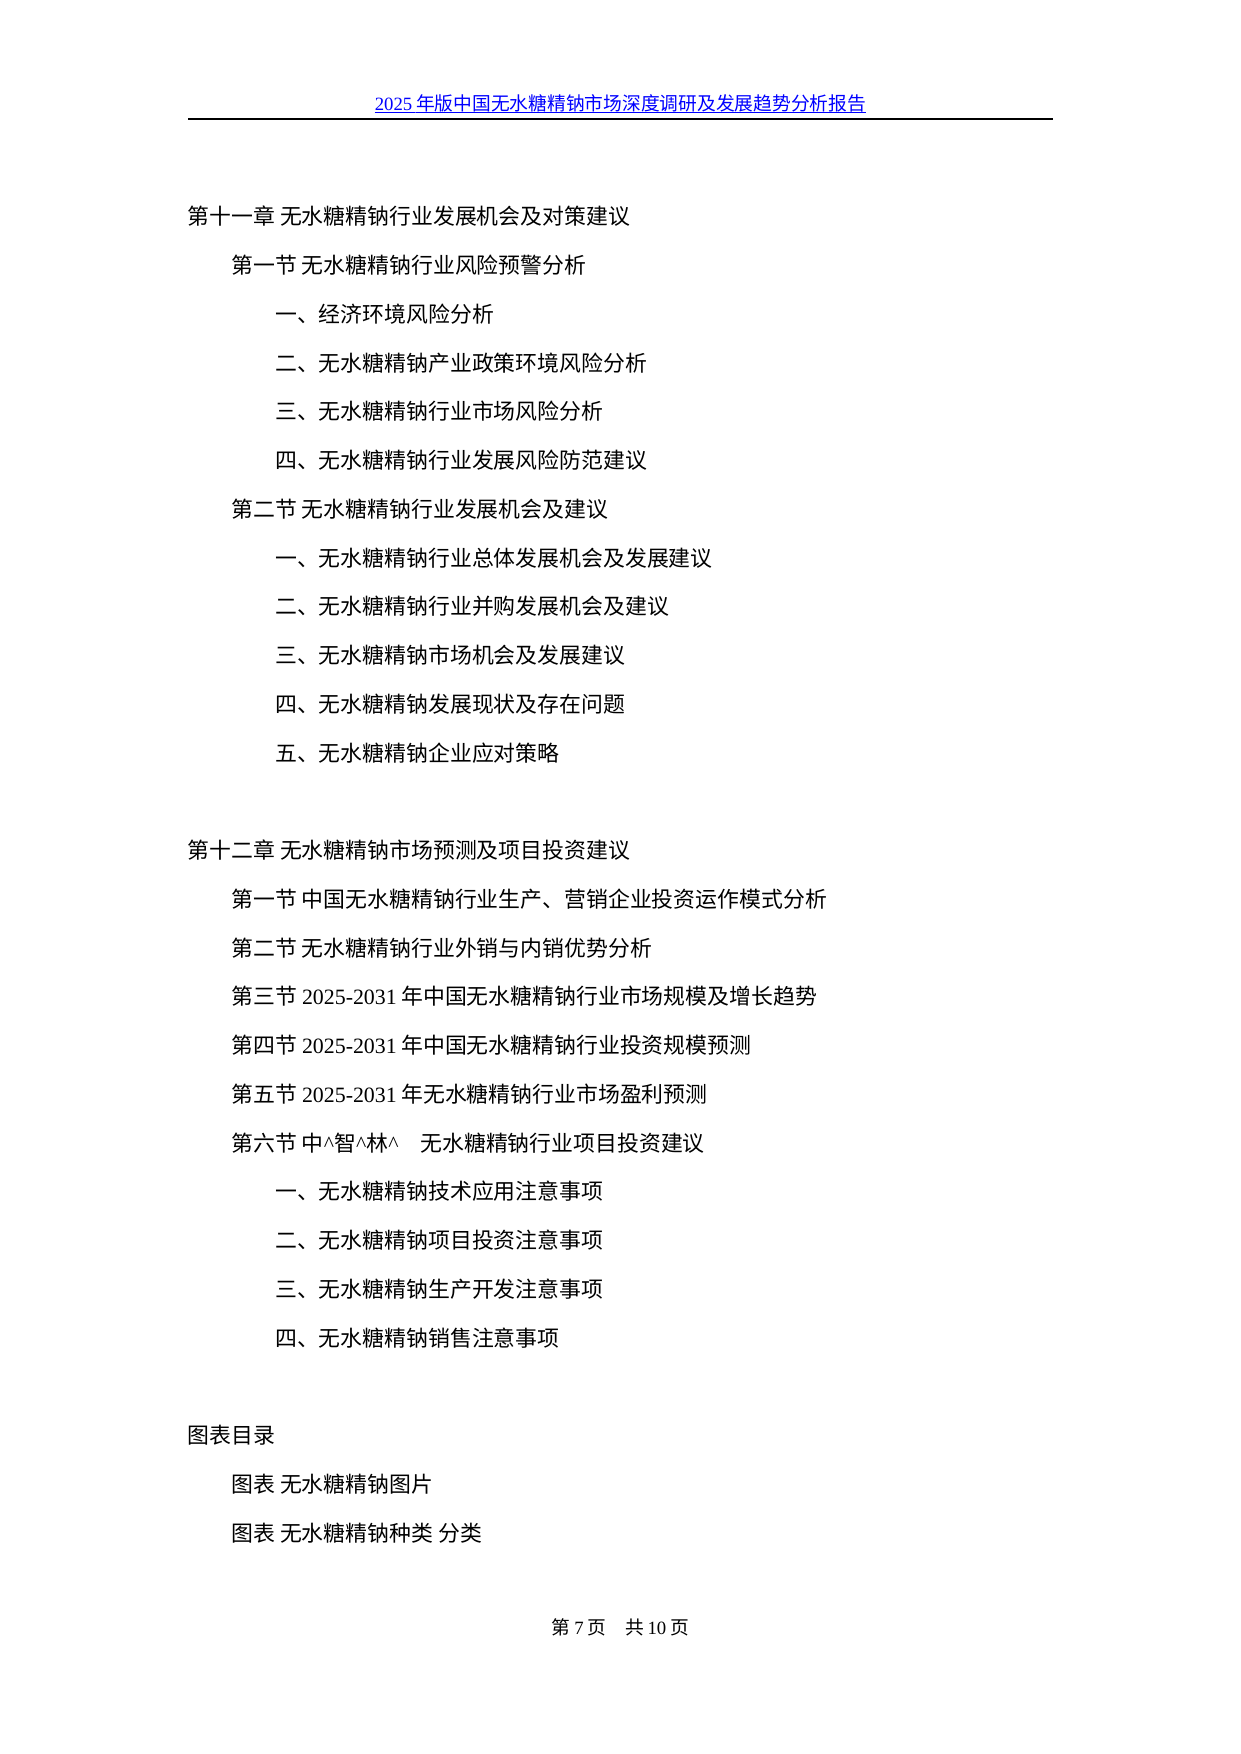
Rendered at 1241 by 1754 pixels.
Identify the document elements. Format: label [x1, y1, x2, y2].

text [187, 150, 1053, 1548]
